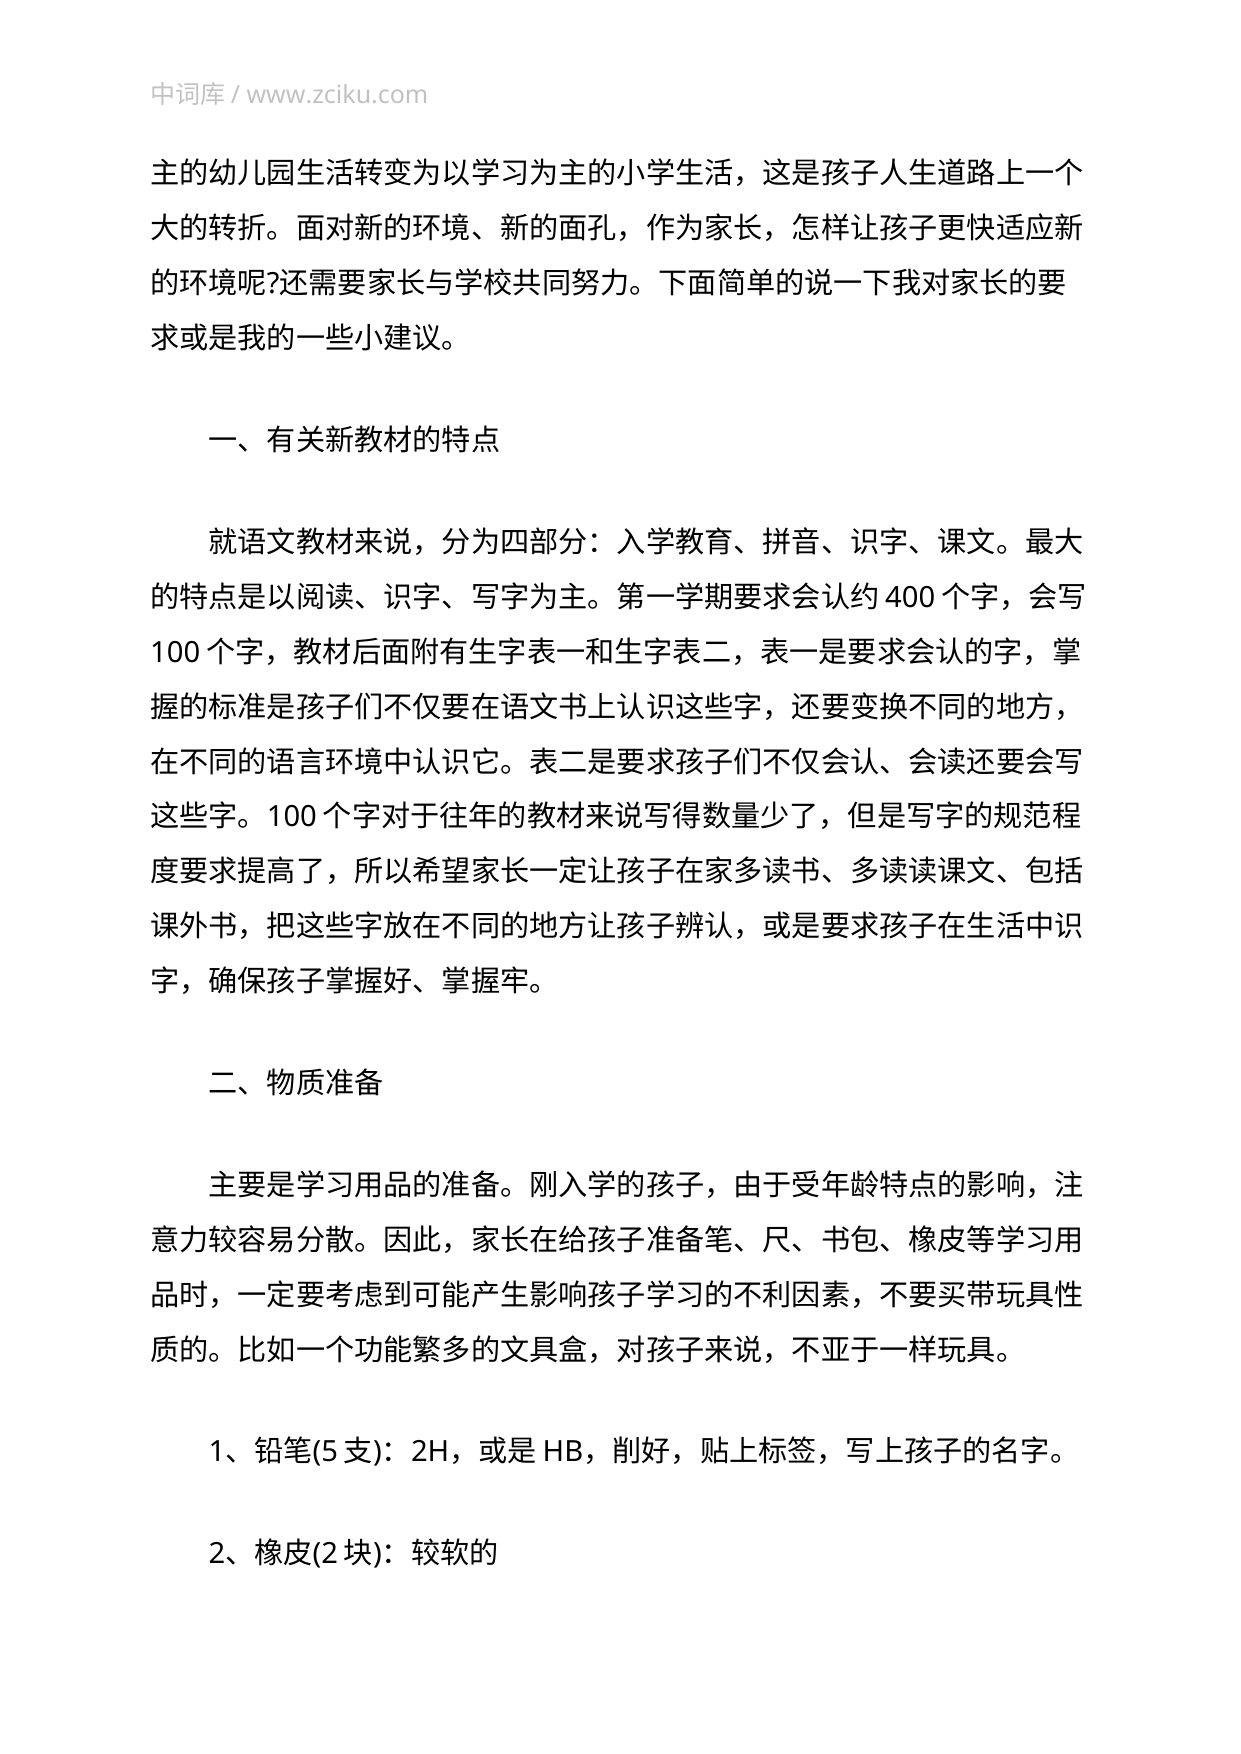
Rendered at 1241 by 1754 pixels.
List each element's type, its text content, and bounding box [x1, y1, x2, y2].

text 就语文教材来说，分为四部分：入学教育、拼音、识字、课文。最大的特点是以阅读、识字、写字为主。第一学期要求会认约400个字，会写100个字，教材后面附有生字表一和生字表二，表一是要求会认的字，掌握的标准是孩子们不仅要在语文书上认识这些字，还要变换不同的地方，在不同的语言环境中认识它。表二是要求孩子们不仅会认、会读还要会写这些字。100个字对于往年的教材来说写得数量少了，但是写字的规范程度要求提高了，所以希望家长一定让孩子在家多读书、多读读课文、包括课外书，把这些字放在不同的地方让孩子辨认，或是要求孩子在生活中识字，确保孩子掌握好、掌握牢。 [150, 518, 1090, 1000]
text 一、有关新教材的特点 [150, 417, 1090, 459]
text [150, 150, 1090, 357]
text 1、铅笔(5支)：2H，或是HB，削好，贴上标签，写上孩子的名字。 [150, 1428, 1090, 1470]
text 主要是学习用品的准备。刚入学的孩子，由于受年龄特点的影响，注意力较容易分散。因此，家长在给孩子准备笔、尺、书包、橡皮等学习用品时，一定要考虑到可能产生影响孩子学习的不利因素，不要买带玩具性质的。比如一个功能繁多的文具盒，对孩子来说，不亚于一样玩具。 [150, 1161, 1090, 1368]
text 二、物质准备 [150, 1059, 1090, 1102]
text 2、橡皮(2块)：较软的 [150, 1530, 1090, 1572]
